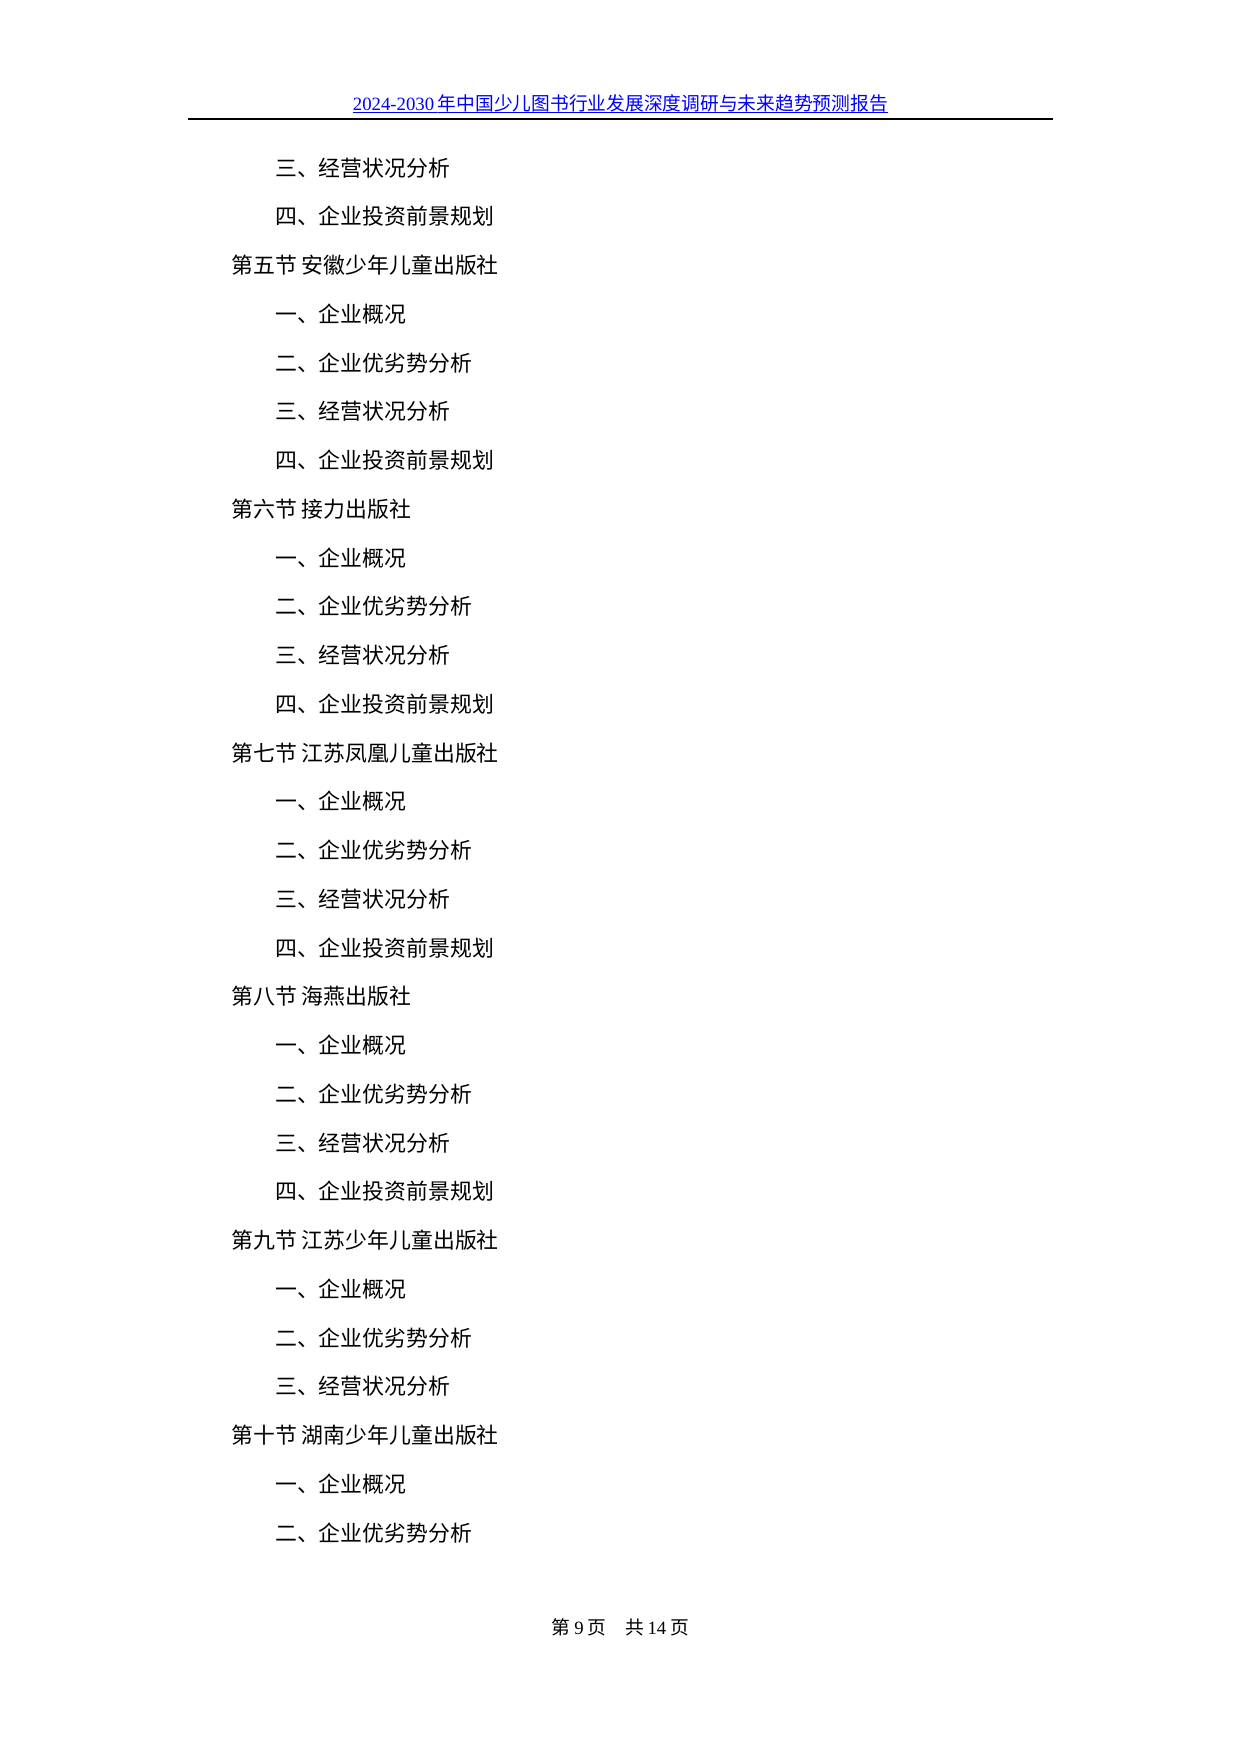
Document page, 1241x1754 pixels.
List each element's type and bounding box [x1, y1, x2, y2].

text [187, 150, 1053, 1548]
